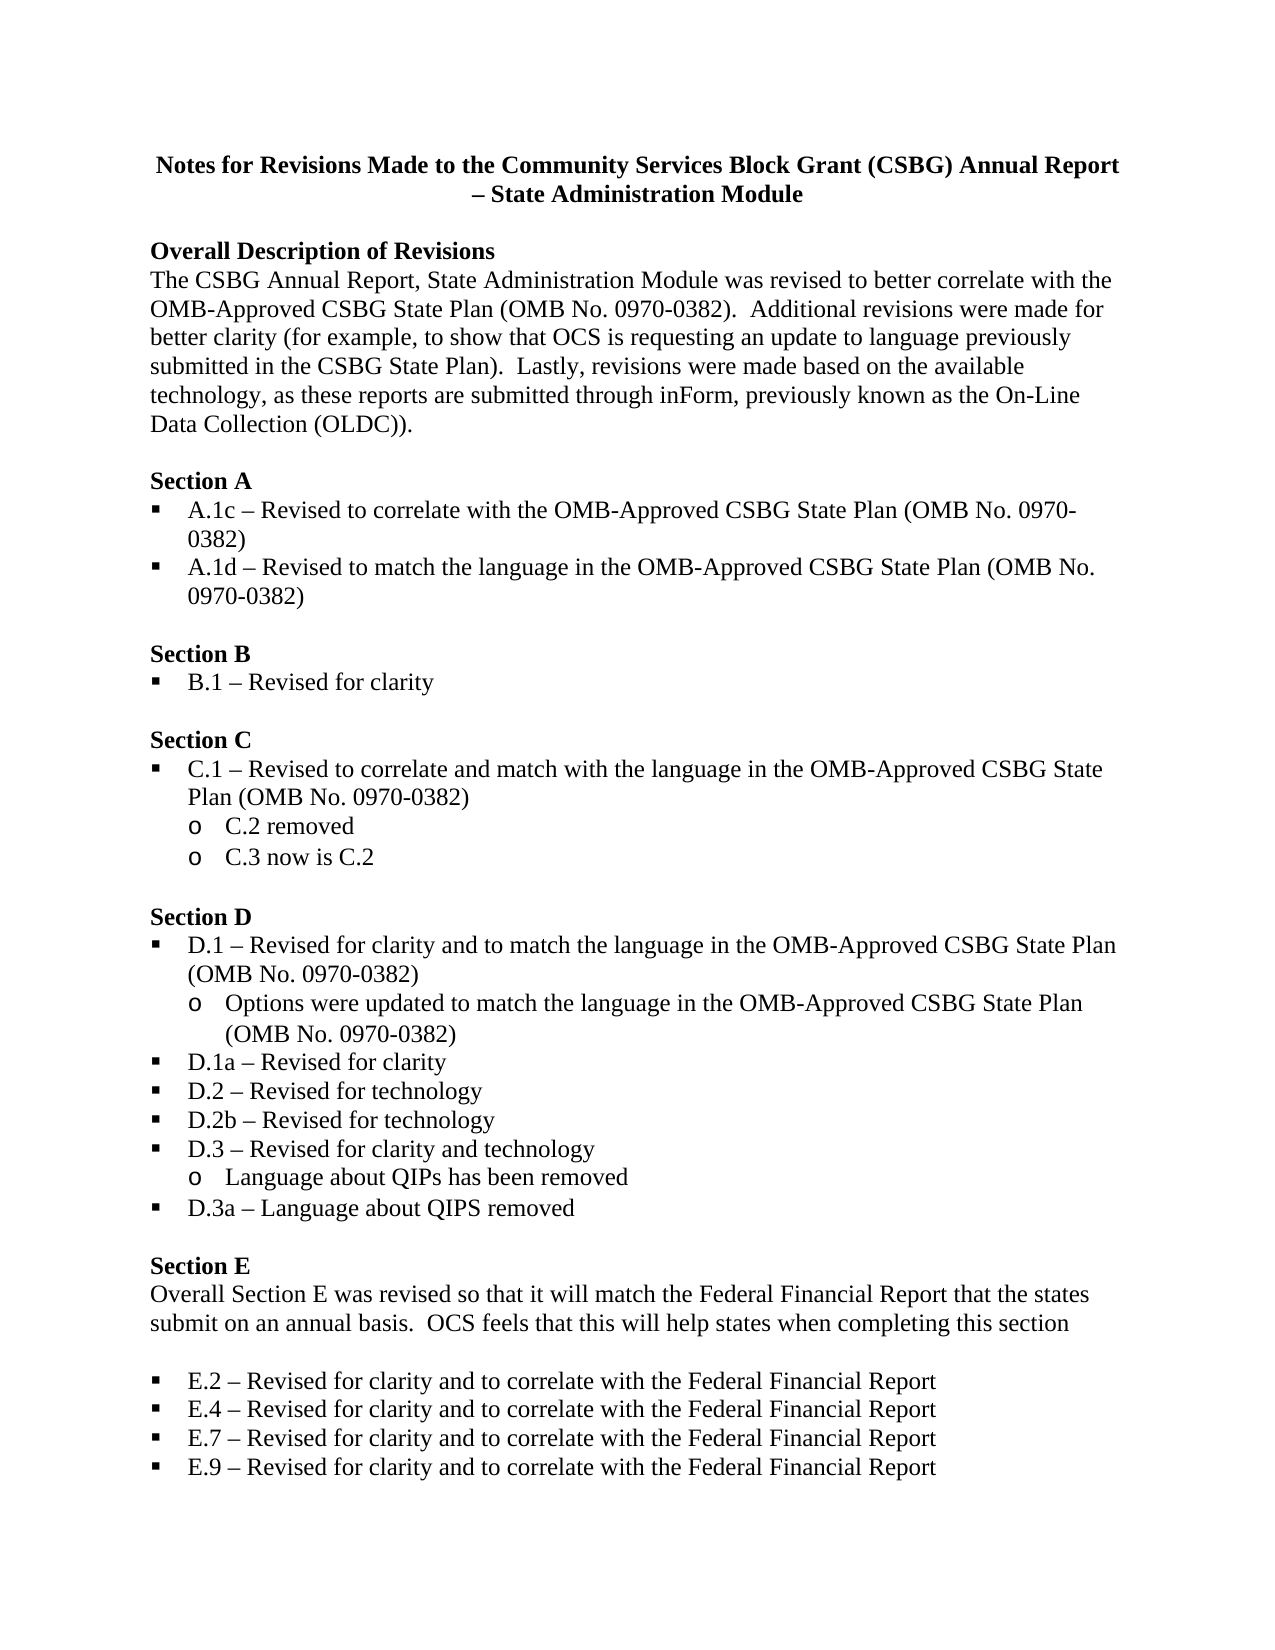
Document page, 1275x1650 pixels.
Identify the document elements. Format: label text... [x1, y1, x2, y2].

list C.3 now is C.2 [187, 842, 1125, 873]
text Notes for Revisions Made to the Community Services Block Grant (CSBG) Annual Report – State Administration Module [150, 150, 1125, 207]
list E.4 – Revised for clarity and to correlate with the Federal Financial Report [150, 1394, 1125, 1423]
list D.1 – Revised for clarity and to match the language in the OMB-Approved CSBG State Plan (OMB No. 0970-0382) [150, 930, 1125, 988]
list A.1d – Revised to match the language in the OMB-Approved CSBG State Plan (OMB No. 0970-0382) [150, 552, 1125, 610]
list D.3 – Revised for clarity and technology [150, 1134, 1125, 1162]
list Options were updated to match the language in the OMB-Approved CSBG State Plan (OMB No. 0970-0382) [187, 988, 1125, 1047]
list A.1c – Revised to correlate with the OMB-Approved CSBG State Plan (OMB No. 0970-0382) [150, 495, 1125, 552]
list D.1a – Revised for clarity [150, 1047, 1125, 1076]
text Overall Description of Revisions [150, 236, 1125, 265]
text Section A [150, 466, 1125, 495]
list E.7 – Revised for clarity and to correlate with the Federal Financial Report [150, 1423, 1125, 1452]
list D.2b – Revised for technology [150, 1105, 1125, 1134]
text Overall Section E was revised so that it will match the Federal Financial Report that the states submit on an annual basis. OCS feels that this will help states when completing this section [150, 1279, 1125, 1337]
list E.9 – Revised for clarity and to correlate with the Federal Financial Report [150, 1452, 1125, 1481]
text Section C [150, 725, 1125, 754]
list C.2 removed [187, 811, 1125, 842]
text The CSBG Annual Report, State Administration Module was revised to better correlate with the OMB-Approved CSBG State Plan (OMB No. 0970-0382). Additional revisions were made for better clarity (for example, to show that OCS is requesting an update to language previously submitted in the CSBG State Plan). Lastly, revisions were made based on the available technology, as these reports are submitted through inForm, previously known as the On-Line Data Collection (OLDC)). [150, 265, 1125, 437]
list C.1 – Revised to correlate and match with the language in the OMB-Approved CSBG State Plan (OMB No. 0970-0382) [150, 754, 1125, 811]
list D.2 – Revised for technology [150, 1076, 1125, 1105]
text Section B [150, 639, 1125, 667]
list Language about QIPs has been removed [187, 1162, 1125, 1193]
text Section E [150, 1251, 1125, 1279]
list E.2 – Revised for clarity and to correlate with the Federal Financial Report [150, 1366, 1125, 1394]
text Section D [150, 902, 1125, 930]
list D.3a – Language about QIPS removed [150, 1193, 1125, 1222]
list B.1 – Revised for clarity [150, 667, 1125, 696]
